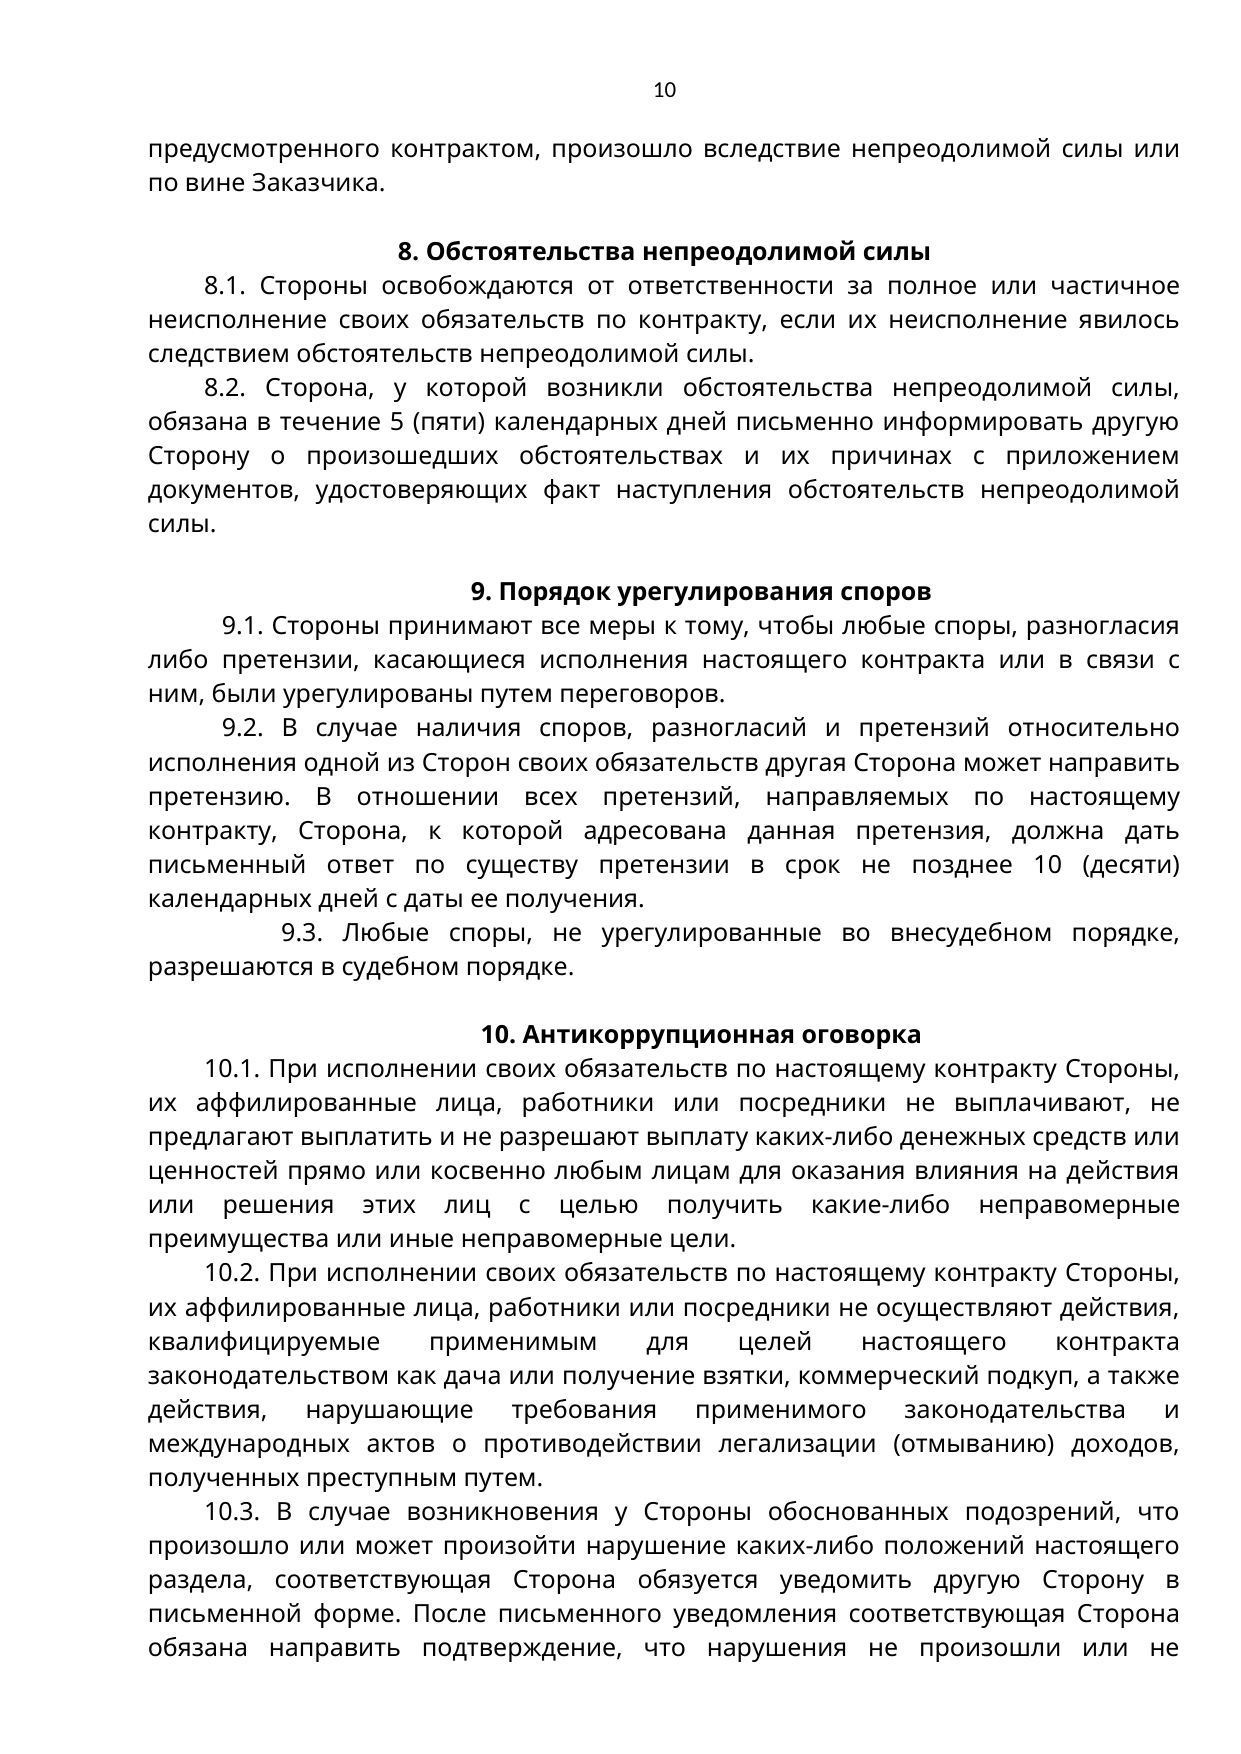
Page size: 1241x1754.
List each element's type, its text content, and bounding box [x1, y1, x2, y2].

text 9.3. Любые споры, не урегулированные во внесудебном порядке, разрешаются в судебном порядке. [148, 914, 1181, 983]
text 8. Обстоятельства непреодолимой силы [148, 233, 1181, 267]
text 8.1. Стороны освобождаются от ответственности за полное или частичное неисполнение своих обязательств по контракту, если их неисполнение явилось следствием обстоятельств непреодолимой силы. [148, 267, 1181, 369]
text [148, 131, 1181, 199]
text 9.1. Стороны принимают все меры к тому, чтобы любые споры, разногласия либо претензии, касающиеся исполнения настоящего контракта или в связи с ним, были урегулированы путем переговоров. [148, 608, 1181, 710]
text 10.2. При исполнении своих обязательств по настоящему контракту Стороны, их аффилированные лица, работники или посредники не осуществляют действия, квалифицируемые применимым для целей настоящего контракта законодательством как дача или получение взятки, коммерческий подкуп, а также действия, нарушающие требования применимого законодательства и международных актов о противодействии легализации (отмыванию) доходов, полученных преступным путем. [148, 1255, 1181, 1493]
text 10. Антикоррупционная оговорка [148, 1017, 1181, 1051]
text 10.1. При исполнении своих обязательств по настоящему контракту Стороны, их аффилированные лица, работники или посредники не выплачивают, не предлагают выплатить и не разрешают выплату каких-либо денежных средств или ценностей прямо или косвенно любым лицам для оказания влияния на действия или решения этих лиц с целью получить какие-либо неправомерные преимущества или иные неправомерные цели. [148, 1051, 1181, 1255]
text 9.2. В случае наличия споров, разногласий и претензий относительно исполнения одной из Сторон своих обязательств другая Сторона может направить претензию. В отношении всех претензий, направляемых по настоящему контракту, Сторона, к которой адресована данная претензия, должна дать письменный ответ по существу претензии в срок не позднее 10 (десяти) календарных дней с даты ее получения. [148, 710, 1181, 914]
text 8.2. Сторона, у которой возникли обстоятельства непреодолимой силы, обязана в течение 5 (пяти) календарных дней письменно информировать другую Сторону о произошедших обстоятельствах и их причинах с приложением документов, удостоверяющих факт наступления обстоятельств непреодолимой силы. [148, 369, 1181, 540]
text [148, 1493, 1181, 1664]
text 9. Порядок урегулирования споров [148, 574, 1181, 608]
